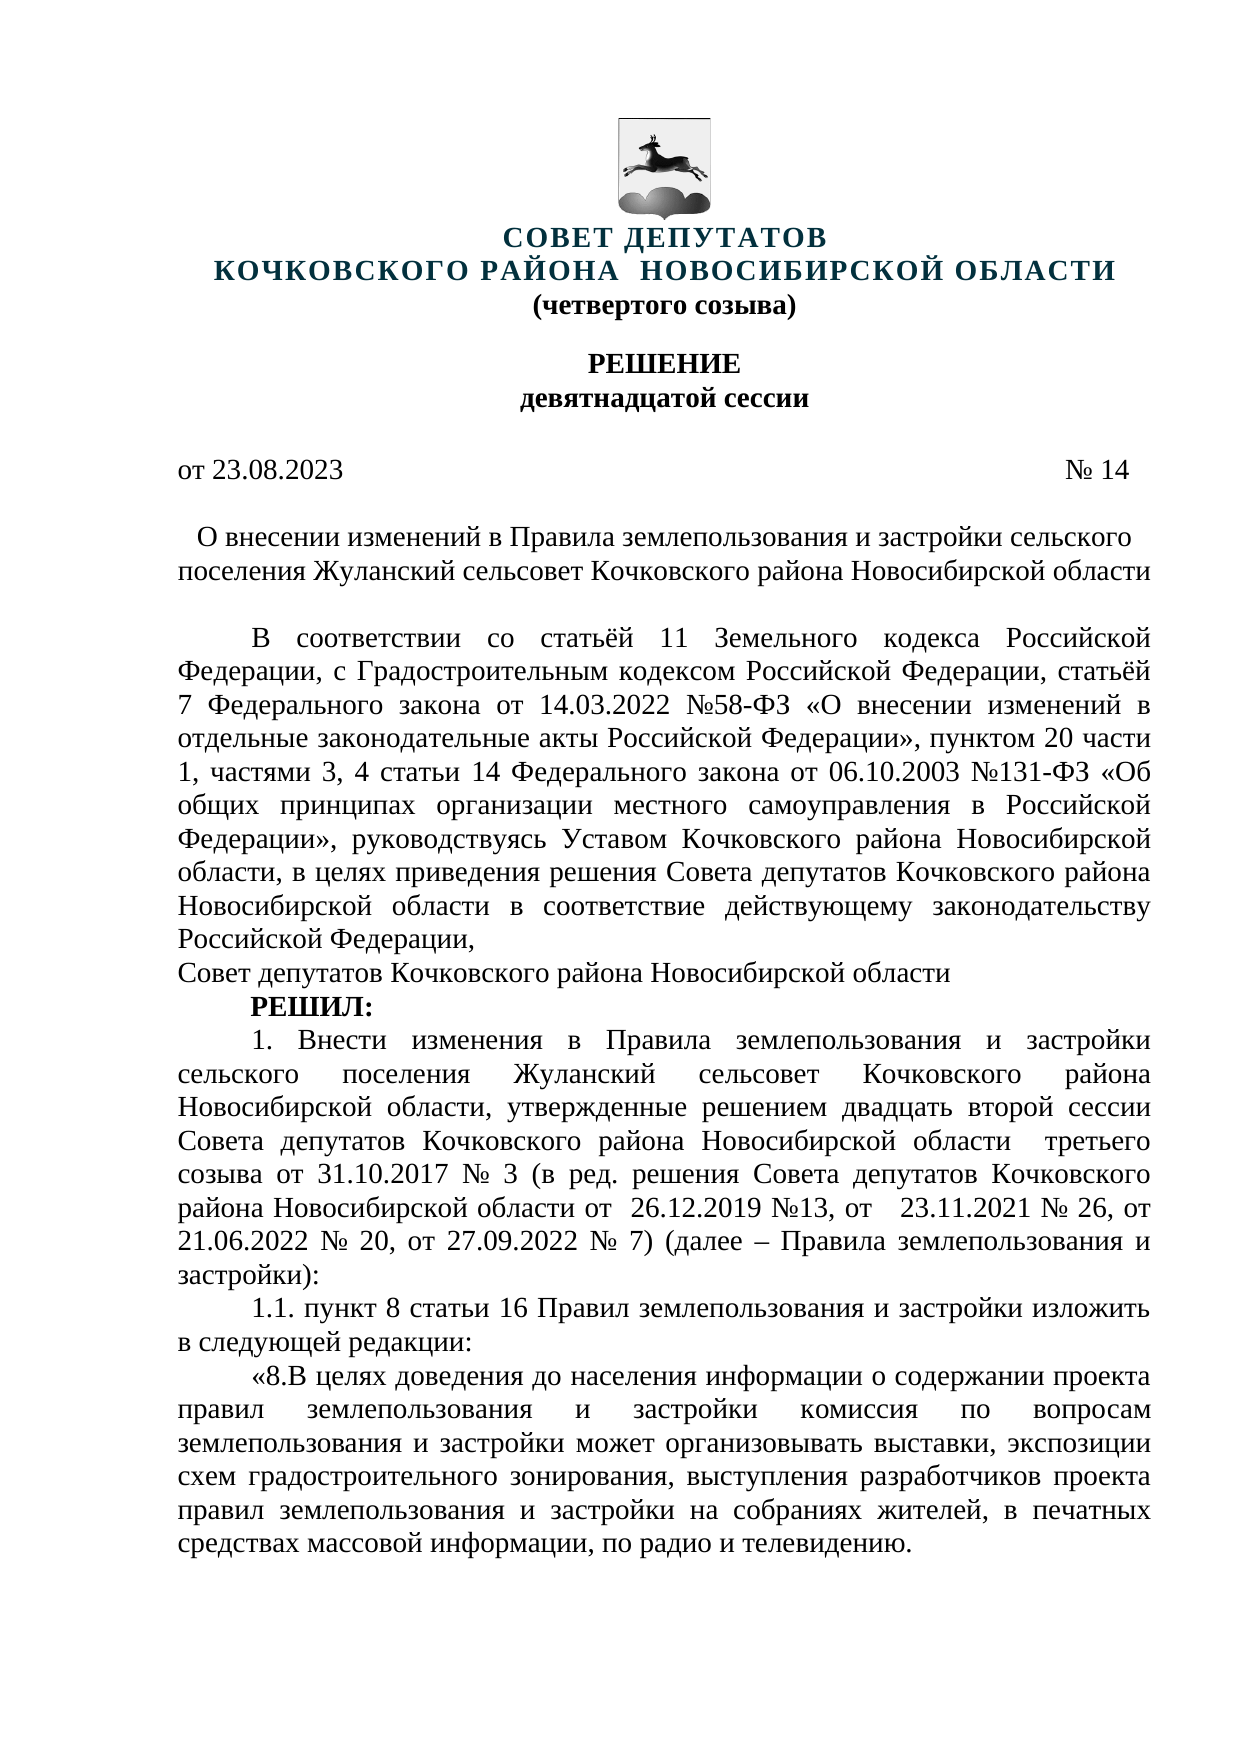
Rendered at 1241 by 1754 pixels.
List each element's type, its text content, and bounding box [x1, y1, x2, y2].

text Совет депутатов Кочковского района Новосибирской области [177, 955, 1152, 989]
text (четвертого созыва) [177, 287, 1152, 321]
text О внесении изменений в Правила землепользования и застройки сельского поселения Жуланский сельсовет Кочковского района Новосибирской области [177, 519, 1152, 586]
subtitle КОЧКОВСКОГО РАЙОНА НОВОСИБИРСКОЙ ОБЛАСТИ [177, 253, 1152, 287]
text 1.1. пункт 8 статьи 16 Правил землепользования и застройки изложить в следующей редакции: [177, 1291, 1152, 1358]
text РЕШИЛ: [177, 989, 1152, 1022]
picture [618, 118, 711, 220]
list «8.В целях доведения до населения информации о содержании проекта правил землепользования и застройки комиссия по вопросам землепользования и застройки может организовывать выставки, экспозиции схем градостроительного зонирования, выступления разработчиков проекта правил землепользования и застройки на собраниях жителей, в печатных средствах массовой информации, по радио и телевидению. [177, 1358, 1152, 1559]
text девятнадцатой сессии [177, 380, 1152, 413]
text от 23.08.2023 № 14 [177, 452, 1152, 486]
subtitle СОВЕТ ДЕПУТАТОВ [177, 220, 1152, 253]
text 1. Внести изменения в Правила землепользования и застройки сельского поселения Жуланский сельсовет Кочковского района Новосибирской области, утвержденные решением двадцать второй сессии Совета депутатов Кочковского района Новосибирской области третьего созыва от 31.10.2017 № 3 (в ред. решения Совета депутатов Кочковского района Новосибирской области от 26.12.2019 №13, от 23.11.2021 № 26, от 21.06.2022 № 20, от 27.09.2022 № 7) (далее – Правила землепользования и застройки): [177, 1022, 1152, 1291]
text В соответствии со статьёй 11 Земельного кодекса Российской Федерации, с Градостроительным кодексом Российской Федерации, статьёй 7 Федерального закона от 14.03.2022 №58-ФЗ «О внесении изменений в отдельные законодательные акты Российской Федерации», пунктом 20 части 1, частями 3, 4 статьи 14 Федерального закона от 06.10.2003 №131-ФЗ «Об общих принципах организации местного самоуправления в Российской Федерации», руководствуясь Уставом Кочковского района Новосибирской области, в целях приведения решения Совета депутатов Кочковского района Новосибирской области в соответствие действующему законодательству Российской Федерации, [177, 620, 1152, 955]
text РЕШЕНИЕ [177, 346, 1152, 380]
